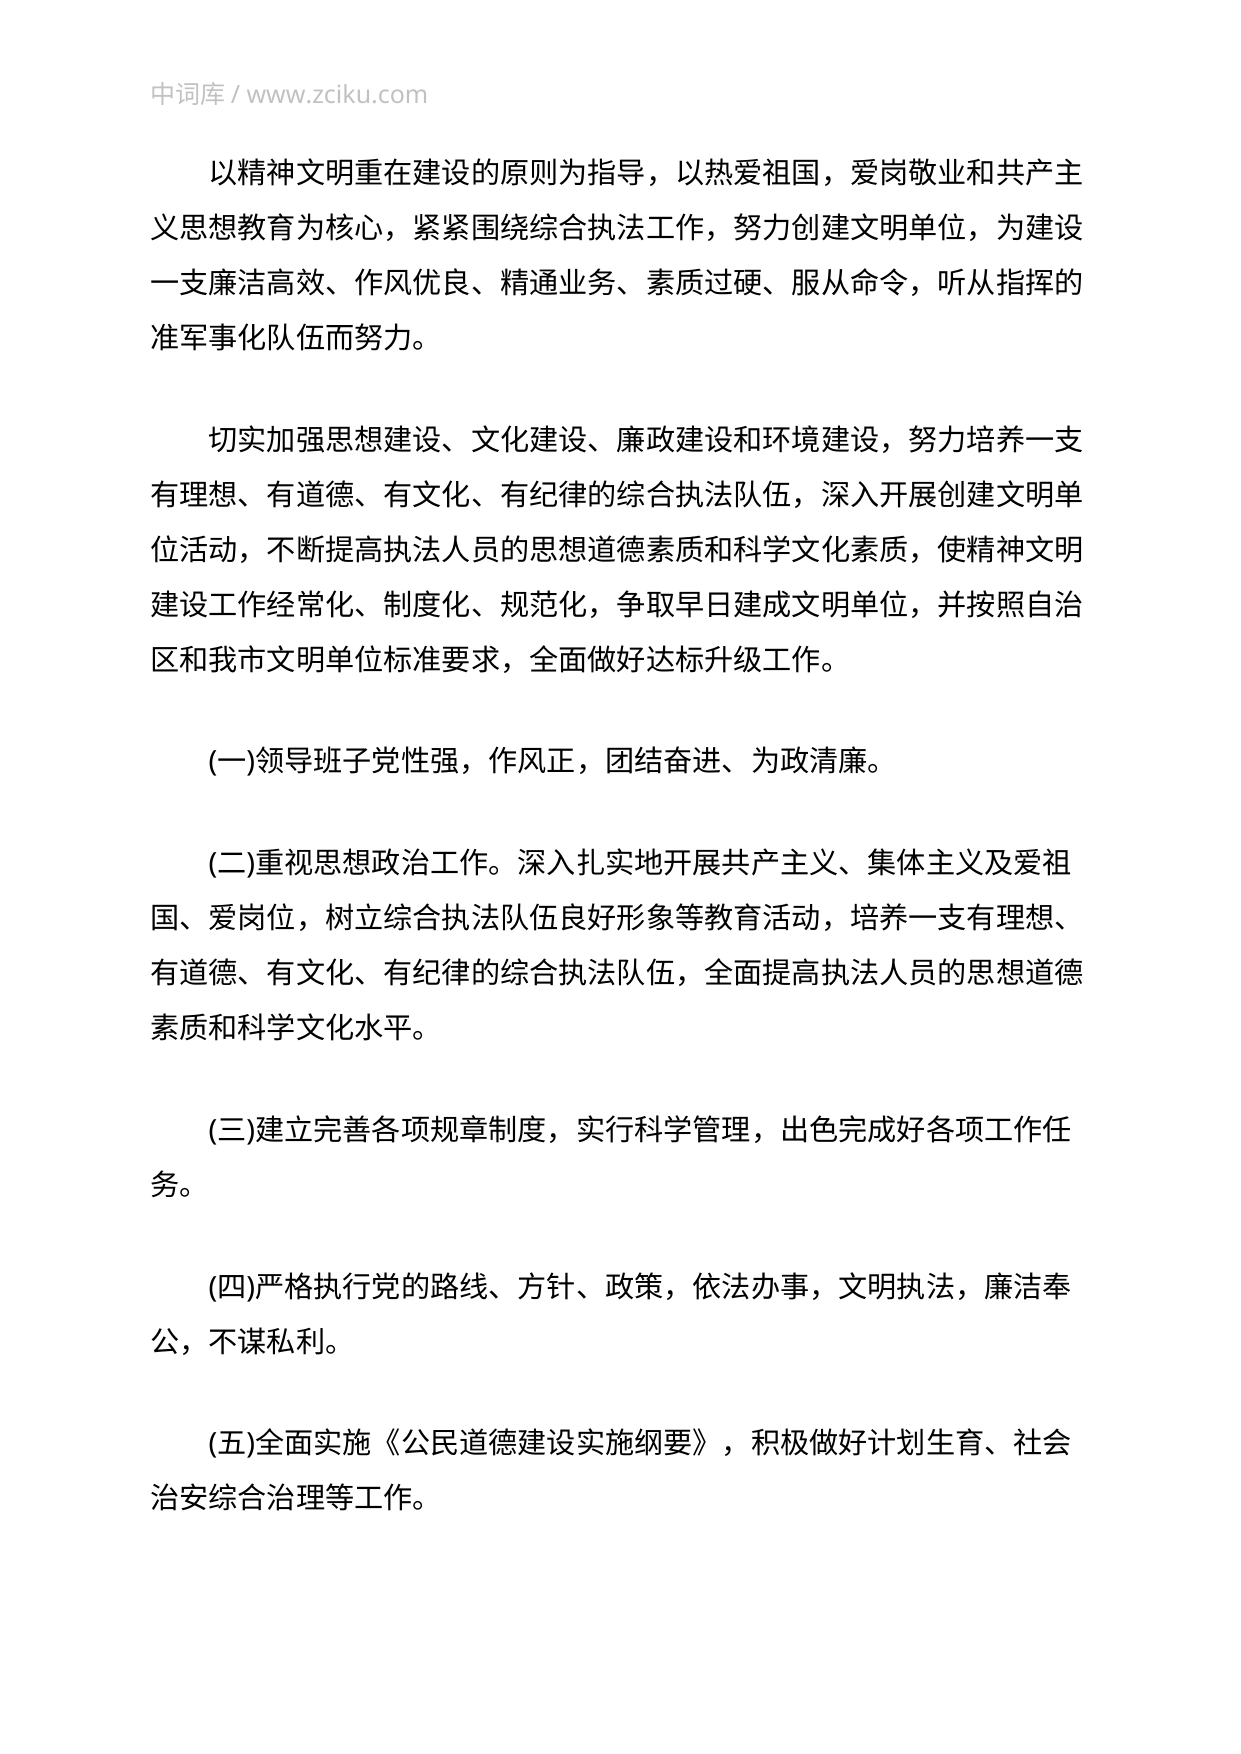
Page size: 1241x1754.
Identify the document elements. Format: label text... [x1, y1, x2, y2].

text (五)全面实施《公民道德建设实施纲要》，积极做好计划生育、社会治安综合治理等工作。 [150, 1420, 1090, 1517]
text (二)重视思想政治工作。深入扎实地开展共产主义、集体主义及爱祖国、爱岗位，树立综合执法队伍良好形象等教育活动，培养一支有理想、有道德、有文化、有纪律的综合执法队伍，全面提高执法人员的思想道德素质和科学文化水平。 [150, 840, 1090, 1047]
text (四)严格执行党的路线、方针、政策，依法办事，文明执法，廉洁奉公，不谋私利。 [150, 1263, 1090, 1360]
text (一)领导班子党性强，作风正，团结奋进、为政清廉。 [150, 738, 1090, 780]
text (三)建立完善各项规章制度，实行科学管理，出色完成好各项工作任务。 [150, 1106, 1090, 1204]
text 切实加强思想建设、文化建设、廉政建设和环境建设，努力培养一支有理想、有道德、有文化、有纪律的综合执法队伍，深入开展创建文明单位活动，不断提高执法人员的思想道德素质和科学文化素质，使精神文明建设工作经常化、制度化、规范化，争取早日建成文明单位，并按照自治区和我市文明单位标准要求，全面做好达标升级工作。 [150, 416, 1090, 678]
text 以精神文明重在建设的原则为指导，以热爱祖国，爱岗敬业和共产主义思想教育为核心，紧紧围绕综合执法工作，努力创建文明单位，为建设一支廉洁高效、作风优良、精通业务、素质过硬、服从命令，听从指挥的准军事化队伍而努力。 [150, 150, 1090, 357]
